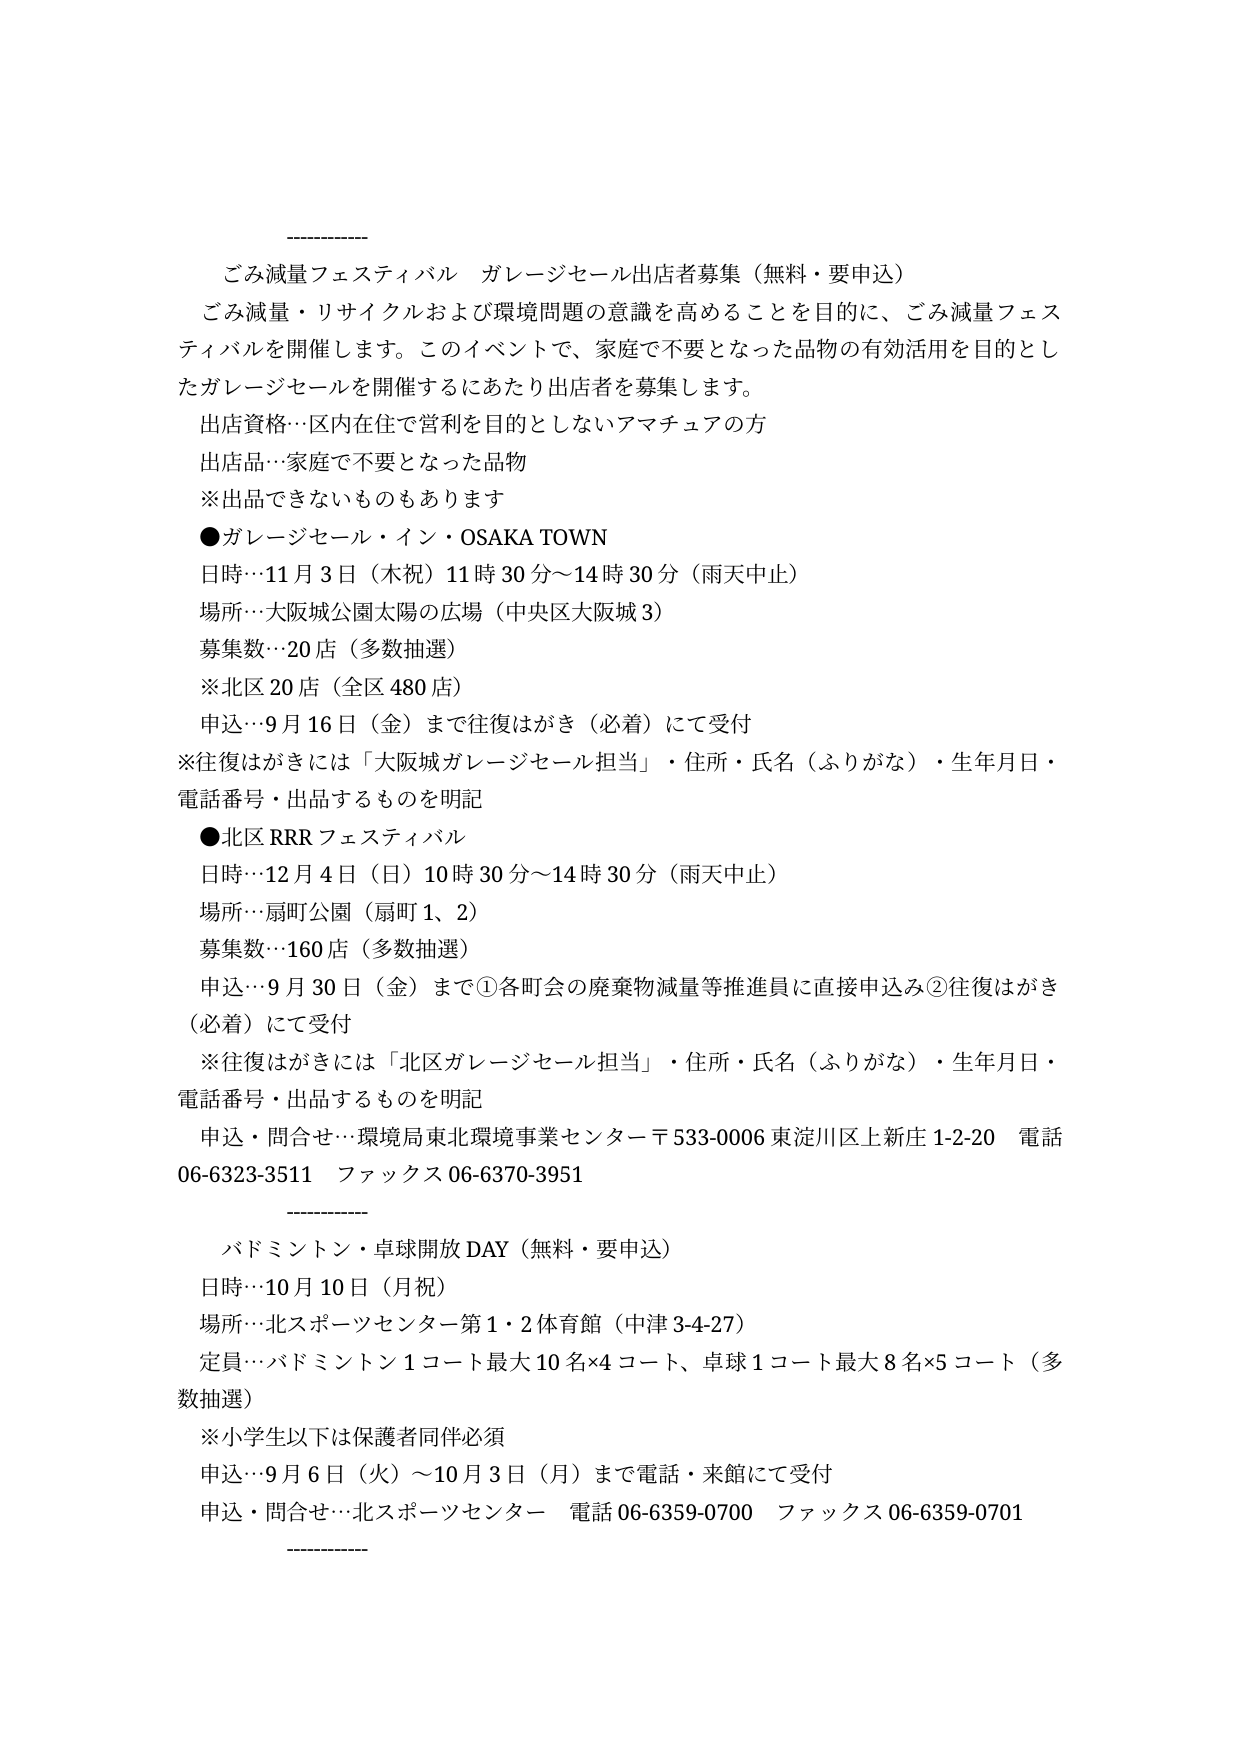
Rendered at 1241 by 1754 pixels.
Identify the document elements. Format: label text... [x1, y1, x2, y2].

text 申込…9月6日（火）～10月3日（月）まで電話・来館にて受付 [177, 1454, 1063, 1492]
text ------------ [177, 217, 1063, 254]
text ------------ [177, 1192, 1063, 1229]
text ※小学生以下は保護者同伴必須 [177, 1417, 1063, 1454]
text 日時…10月10日（月祝） [177, 1267, 1063, 1304]
text 場所…大阪城公園太陽の広場（中央区大阪城3） [177, 592, 1063, 629]
text ※往復はがきには「北区ガレージセール担当」・住所・氏名（ふりがな）・生年月日・電話番号・出品するものを明記 [177, 1042, 1063, 1117]
text 申込・問合せ…環境局東北環境事業センター〒533-0006東淀川区上新庄1-2-20 電話06-6323-3511 ファックス06-6370-3951 [177, 1117, 1063, 1192]
text ●ガレージセール・イン・OSAKA TOWN [177, 517, 1063, 554]
text 日時…11月3日（木祝）11時30分～14時30分（雨天中止） [177, 554, 1063, 592]
text ※北区20店（全区480店） [177, 667, 1063, 704]
text 出店資格…区内在住で営利を目的としないアマチュアの方 [177, 404, 1063, 442]
text ------------ [177, 1529, 1063, 1567]
text 申込…9月16日（金）まで往復はがき（必着）にて受付 [177, 704, 1063, 742]
text 申込…9月30日（金）まで①各町会の廃棄物減量等推進員に直接申込み②往復はがき（必着）にて受付 [177, 967, 1063, 1042]
text 定員…バドミントン1コート最大10名×4コート、卓球1コート最大8名×5コート（多数抽選） [177, 1342, 1063, 1417]
text 募集数…20店（多数抽選） [177, 629, 1063, 667]
text ●北区RRRフェスティバル [177, 817, 1063, 854]
text 募集数…160店（多数抽選） [177, 929, 1063, 967]
text 場所…扇町公園（扇町1、2） [177, 892, 1063, 929]
text 出店品…家庭で不要となった品物 [177, 442, 1063, 479]
text ※往復はがきには「大阪城ガレージセール担当」・住所・氏名（ふりがな）・生年月日・電話番号・出品するものを明記 [177, 742, 1063, 817]
text ※出品できないものもあります [177, 479, 1063, 517]
text バドミントン・卓球開放DAY（無料・要申込） [177, 1229, 1063, 1267]
text ごみ減量フェスティバル ガレージセール出店者募集（無料・要申込） [177, 254, 1063, 292]
text ごみ減量・リサイクルおよび環境問題の意識を高めることを目的に、ごみ減量フェスティバルを開催します。このイベントで、家庭で不要となった品物の有効活用を目的としたガレージセールを開催するにあたり出店者を募集します。 [177, 292, 1063, 404]
text 場所…北スポーツセンター第1・2体育館（中津3-4-27） [177, 1304, 1063, 1342]
text 日時…12月4日（日）10時30分～14時30分（雨天中止） [177, 854, 1063, 892]
text 申込・問合せ…北スポーツセンター 電話06-6359-0700 ファックス06-6359-0701 [177, 1492, 1063, 1529]
